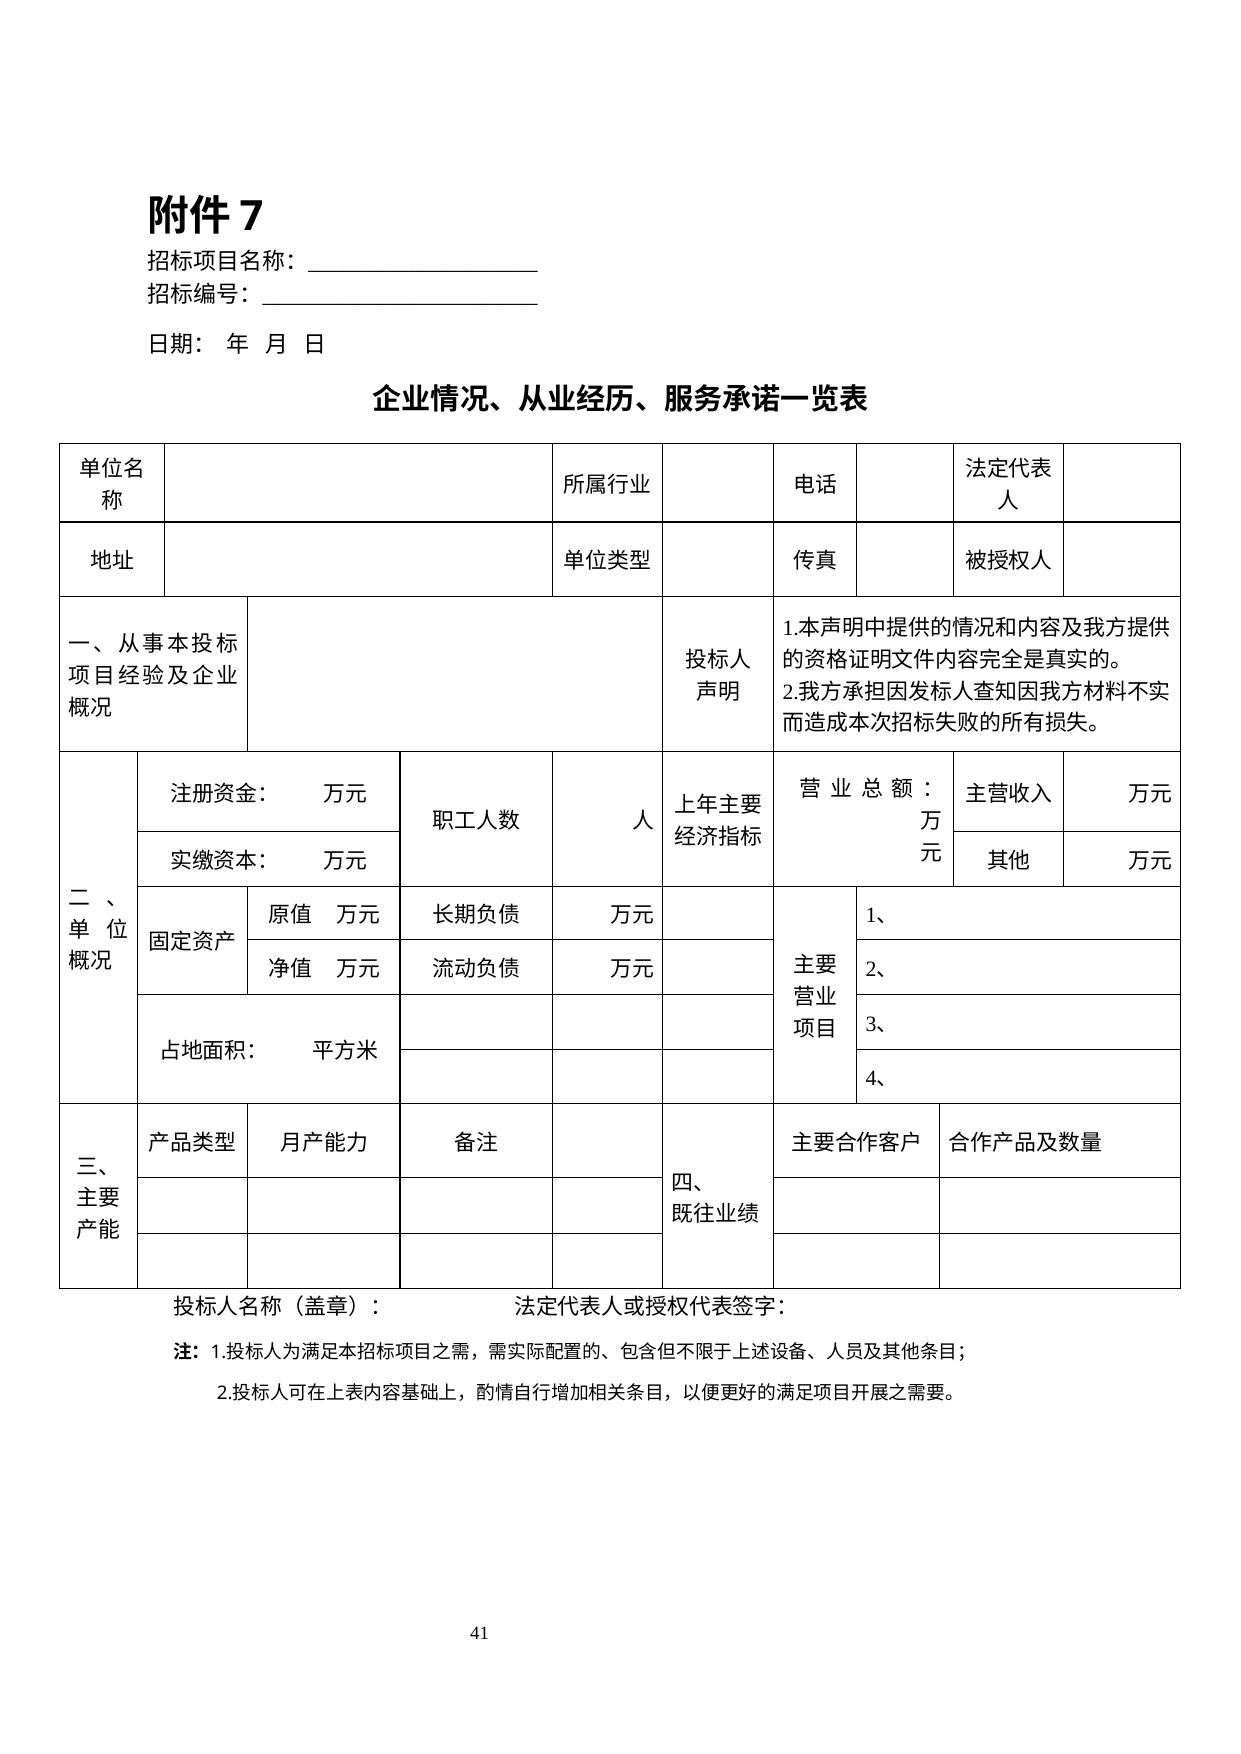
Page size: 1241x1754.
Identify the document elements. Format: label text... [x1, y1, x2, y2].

table_cell 备注 [401, 1104, 552, 1177]
table_cell [663, 887, 773, 939]
table_header [663, 444, 773, 521]
table_cell [940, 1178, 1180, 1232]
table_cell 合作产品及数量 [940, 1104, 1180, 1177]
table_cell 长期负债 [401, 887, 552, 939]
table_cell [138, 1178, 247, 1232]
table_cell 原值 万元 [248, 887, 399, 939]
table_cell [553, 1104, 662, 1177]
text 招标项目名称：____________________ [148, 243, 1092, 276]
table_cell 1.本声明中提供的情况和内容及我方提供的资格证明文件内容完全是真实的。 2.我方承担因发标人查知因我方材料不实而造成本次招标失败的所有损失。 [774, 597, 1180, 751]
table_cell 占地面积： 平方米 [138, 995, 399, 1103]
table_cell 1、 [857, 887, 1180, 939]
table_cell [401, 995, 552, 1049]
table_cell [663, 940, 773, 994]
table_cell 被授权人 [954, 523, 1063, 596]
table_header 单位名称 [60, 444, 164, 521]
text 2.投标人可在上表内容基础上，酌情自行增加相关条目，以便更好的满足项目开展之需要。 [217, 1378, 1092, 1405]
table_header 电话 [774, 444, 856, 521]
table_cell 上年主要经济指标 [663, 752, 773, 886]
table_cell [401, 1178, 552, 1232]
table_cell 三、主要产能 [60, 1104, 137, 1288]
table_cell 职工人数 [401, 752, 552, 886]
table_cell 万元 [553, 940, 662, 994]
table_cell 固定资产 [138, 887, 247, 994]
text 注：1.投标人为满足本招标项目之需，需实际配置的、包含但不限于上述设备、人员及其他条目； [173, 1337, 1092, 1364]
text 附件7 [148, 182, 1092, 243]
table_cell [248, 1178, 399, 1232]
table_cell 营业总额： 万元 [774, 752, 953, 886]
table_cell [401, 1234, 552, 1288]
table_cell [774, 1178, 939, 1232]
table_cell 其他 [954, 832, 1063, 886]
text 企业情况、从业经历、服务承诺一览表 [148, 376, 1092, 418]
table_cell [138, 1234, 247, 1288]
table_cell 净值 万元 [248, 940, 399, 994]
table_cell [553, 995, 662, 1049]
table_cell 万元 [1064, 832, 1180, 886]
text 日期： 年 月 日 [148, 326, 1092, 359]
table_cell 万元 [1064, 752, 1180, 831]
table_cell [663, 523, 773, 596]
table_cell [401, 1050, 552, 1103]
table_cell 二、单位概况 [60, 752, 137, 1103]
table_header 所属行业 [553, 444, 662, 521]
table_cell 实缴资本： 万元 [138, 832, 399, 886]
table_cell 月产能力 [248, 1104, 399, 1177]
table_cell 四、 既往业绩 [663, 1104, 773, 1288]
table_cell [663, 1050, 773, 1103]
table_cell 4、 [857, 1050, 1180, 1103]
table_cell [940, 1234, 1180, 1288]
table_cell 万元 [553, 887, 662, 939]
table_cell [663, 995, 773, 1049]
table_cell [248, 597, 662, 751]
table_cell 一、从事本投标项目经验及企业概况 [60, 597, 247, 751]
table_header 法定代表人 [954, 444, 1063, 521]
table_cell 主营收入 [954, 752, 1063, 831]
table_cell 地址 [60, 523, 164, 596]
table_cell 传真 [774, 523, 856, 596]
text 招标编号：________________________ [148, 276, 1092, 309]
table_cell [248, 1234, 399, 1288]
table_header [1064, 444, 1180, 521]
text 投标人名称（盖章）： 法定代表人或授权代表签字： [173, 1289, 1092, 1321]
table_cell 投标人 声明 [663, 597, 773, 751]
table_cell [1064, 523, 1180, 596]
table_cell 流动负债 [401, 940, 552, 994]
table_cell [553, 1178, 662, 1232]
table_cell [165, 523, 552, 596]
table_cell [857, 523, 953, 596]
table_cell 主要合作客户 [774, 1104, 939, 1177]
table_cell 人 [553, 752, 662, 886]
table_cell 单位类型 [553, 523, 662, 596]
table_header [857, 444, 953, 521]
table_cell 注册资金： 万元 [138, 752, 399, 831]
table_cell [553, 1050, 662, 1103]
table_header [165, 444, 552, 521]
table_cell 2、 [857, 940, 1180, 994]
table_cell 产品类型 [138, 1104, 247, 1177]
table_cell 3、 [857, 995, 1180, 1049]
table_cell [774, 1234, 939, 1288]
table_cell 主要 营业项目 [774, 887, 856, 1103]
table_cell [553, 1234, 662, 1288]
